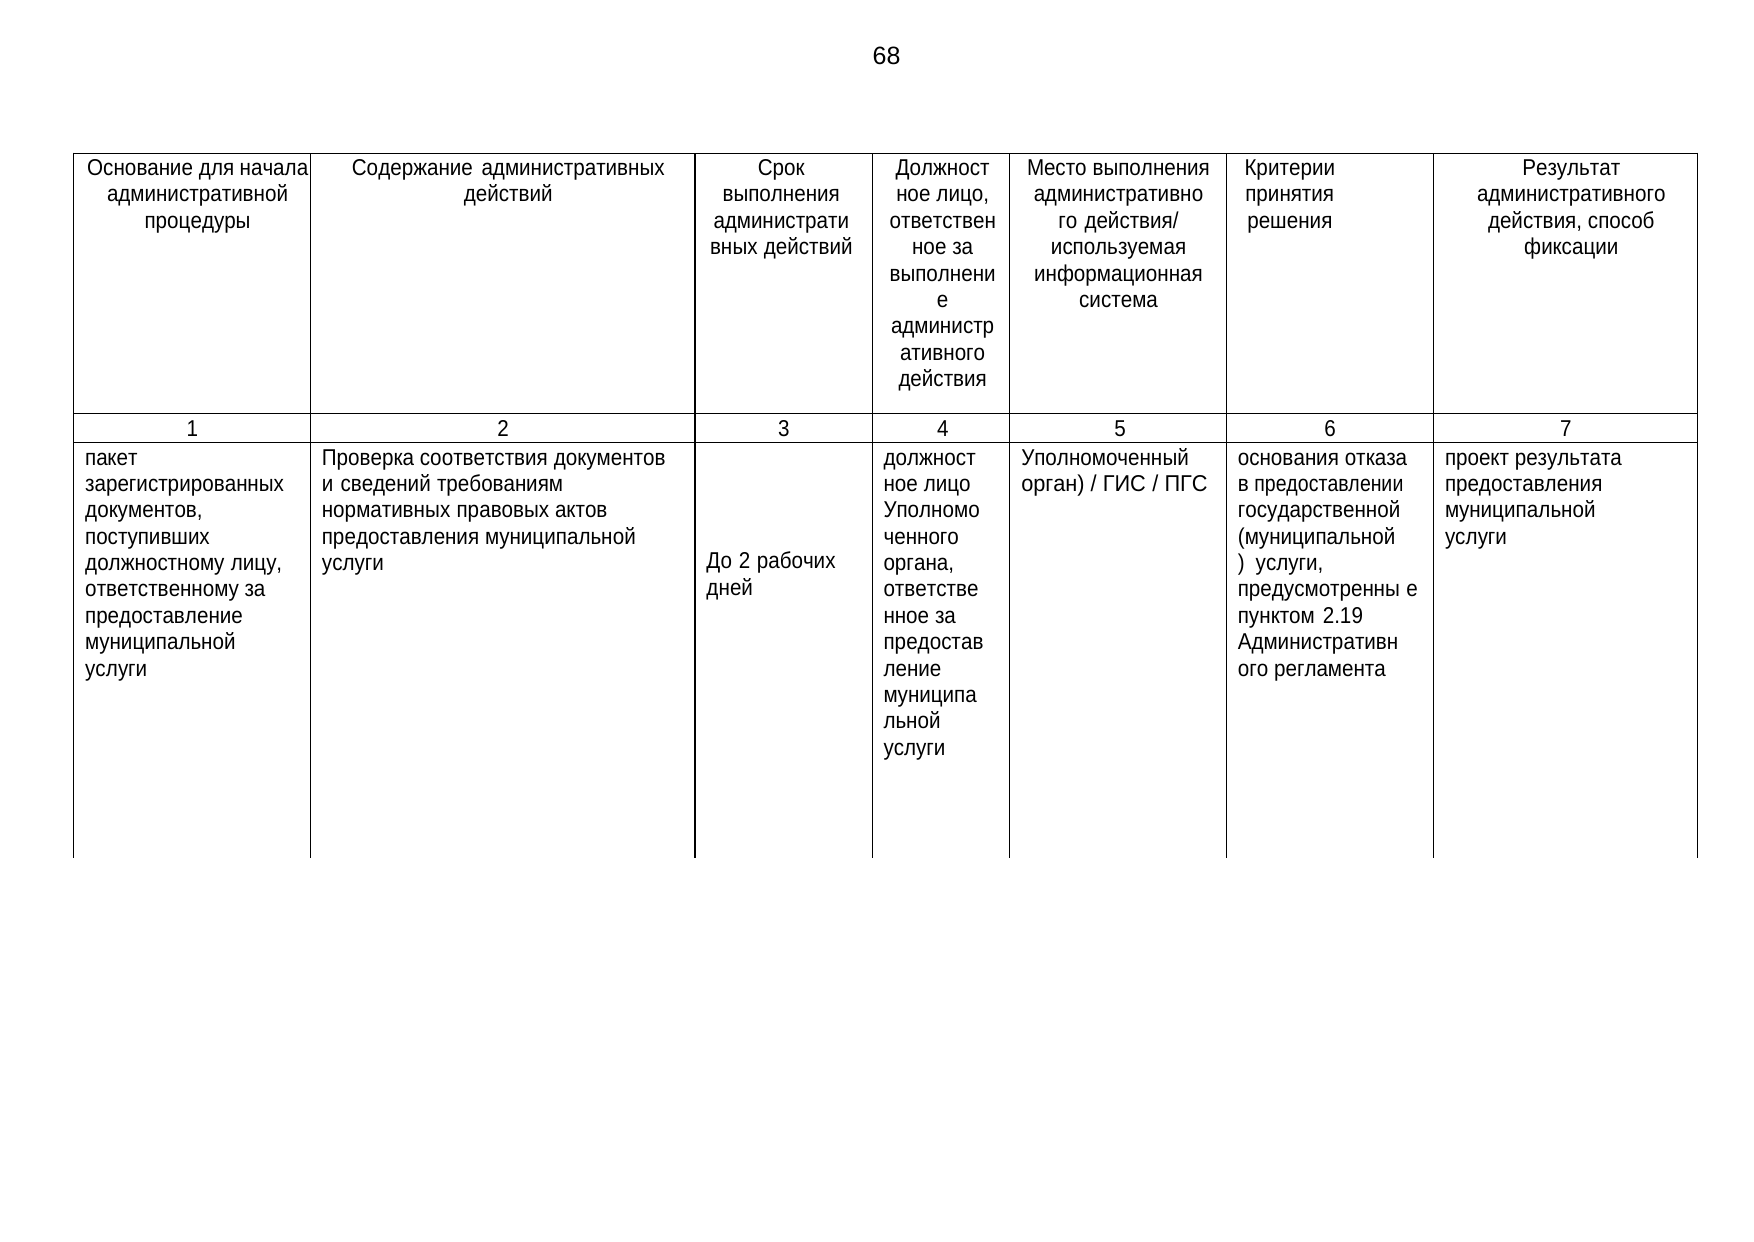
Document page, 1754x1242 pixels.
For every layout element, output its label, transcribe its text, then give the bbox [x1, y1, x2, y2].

table_cell 3 [696, 414, 872, 442]
table_cell должност ное лицо Уполномо ченного органа, ответстве нное за предостав ление муниципа льной услуги [873, 443, 1009, 858]
table_cell основания отказа в предоставлении государственной (муниципальной ) услуги, предусмотренны е пунктом 2.19 Административн ого регламента [1227, 443, 1433, 858]
table_cell проект результата предоставления муниципальной услуги [1434, 443, 1697, 858]
table_cell 5 [1010, 414, 1226, 442]
table_cell Уполномоченный орган) / ГИС / ПГС [1010, 443, 1226, 858]
table_cell До 2 рабочих дней [696, 443, 872, 858]
table_cell 4 [873, 414, 1009, 442]
table_header Должност ное лицо, ответствен ное за выполнени е администр ативного действия [873, 154, 1009, 412]
table_header Основание для начала административной процедуры [74, 154, 310, 412]
table_header Срок выполнения администрати вных действий [696, 154, 872, 412]
table_header Критерии принятия решения [1227, 154, 1433, 412]
table_header Результат административного действия, способ фиксации [1434, 154, 1697, 412]
table_cell 6 [1227, 414, 1433, 442]
table_cell пакет зарегистрированных документов, поступивших должностному лицу, ответственному за предоставление муниципальной услуги [74, 443, 310, 858]
table_cell 2 [311, 414, 694, 442]
table_cell 1 [74, 414, 310, 442]
table_cell Проверка соответствия документов и сведений требованиям нормативных правовых актов предоставления муниципальной услуги [311, 443, 694, 858]
table_header Место выполнения административно го действия/ используемая информационная система [1010, 154, 1226, 412]
table_cell 7 [1434, 414, 1697, 442]
table_header Содержание административных действий [311, 154, 694, 412]
